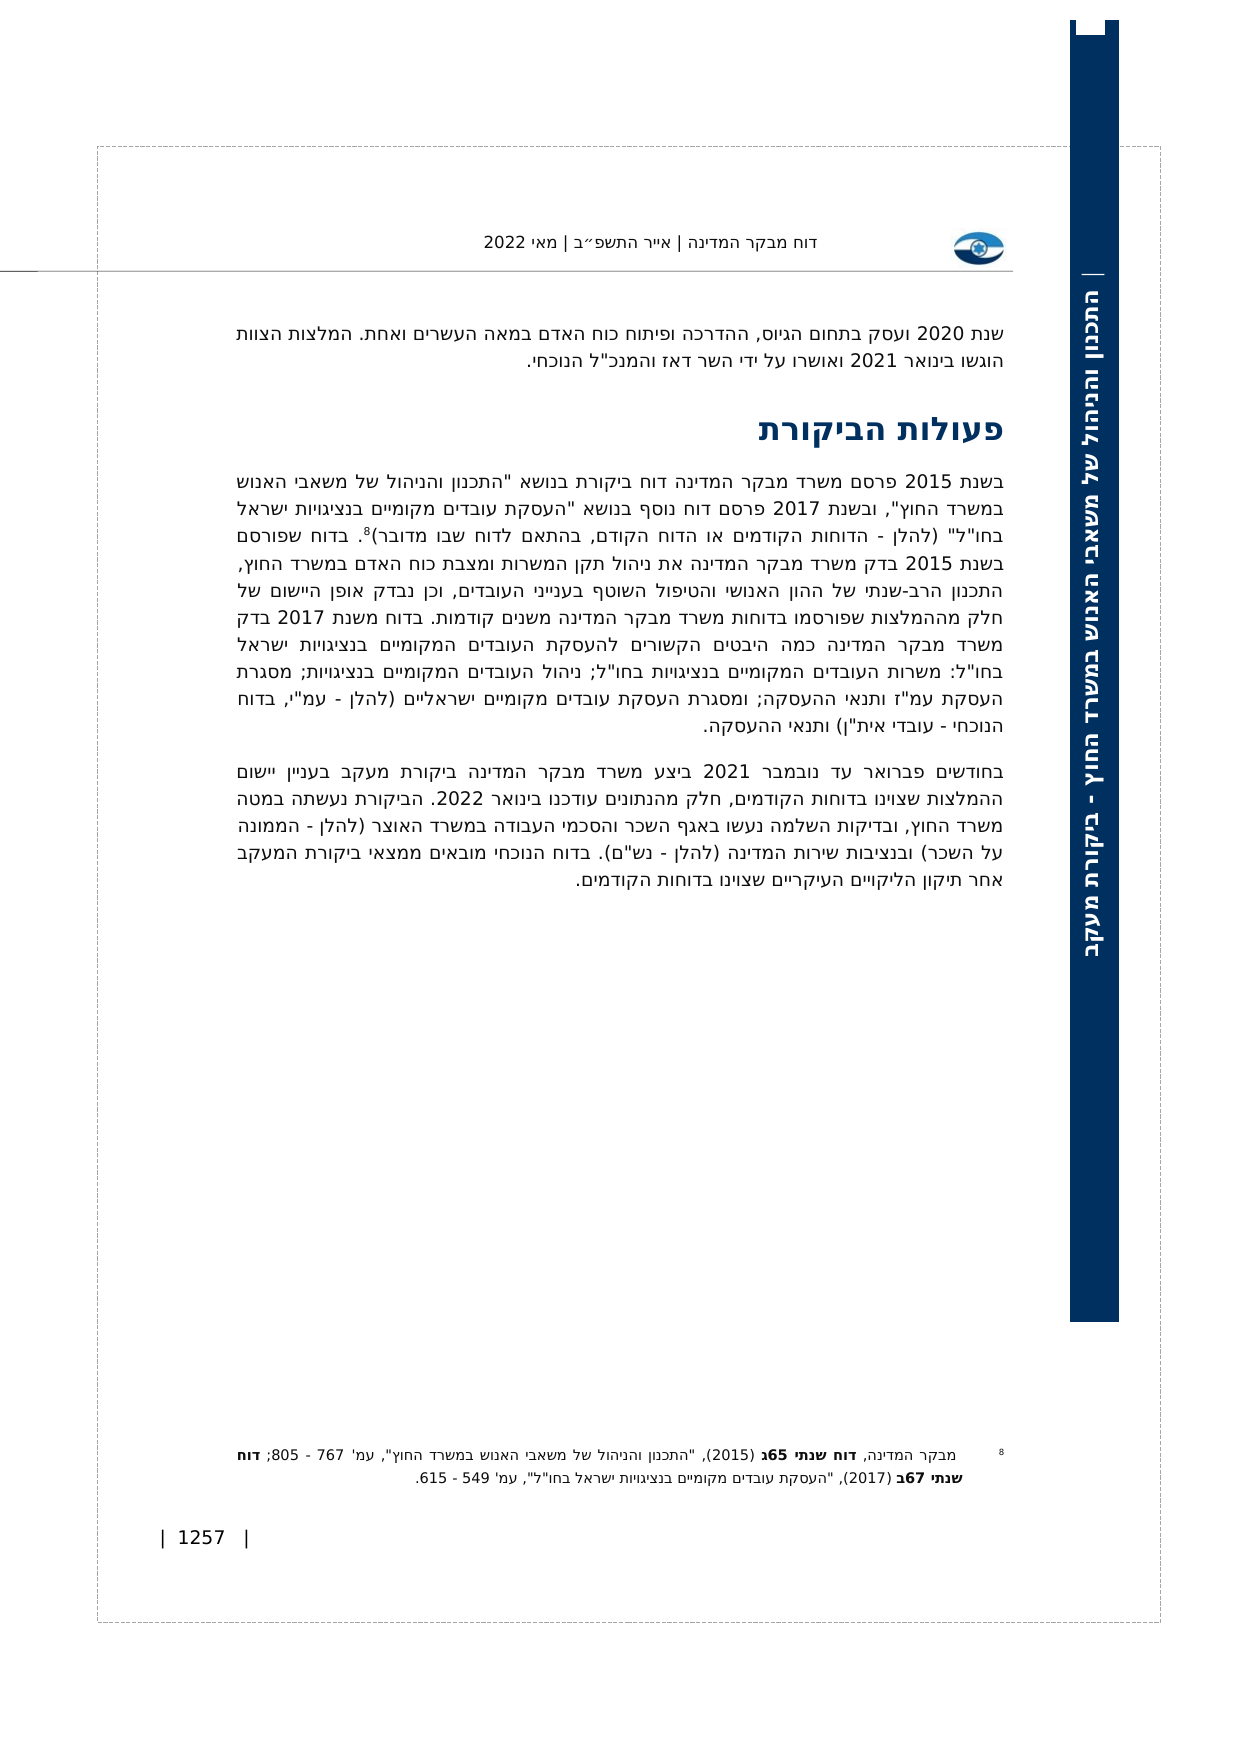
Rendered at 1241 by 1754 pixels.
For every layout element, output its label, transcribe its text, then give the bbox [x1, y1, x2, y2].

picture [950, 228, 1007, 268]
text בחודשים פברואר עד נובמבר 2021 ביצע משרד מבקר המדינה ביקורת מעקב בעניין יישום ההמלצות שצוינו בדוחות הקודמים, חלק מהנתונים עודכנו בינואר 2022. הביקורת נעשתה במטה משרד החוץ, ובדיקות השלמה נעשו באגף השכר והסכמי העבודה במשרד האוצר (להלן - הממונה על השכר) ובנציבות שירות המדינה (להלן - נש"ם). בדוח הנוכחי מובאים ממצאי ביקורת המעקב אחר תיקון הליקויים העיקריים שצוינו בדוחות הקודמים. [236, 757, 1004, 892]
text בשנת 2015 פרסם משרד מבקר המדינה דוח ביקורת בנושא "התכנון והניהול של משאבי האנוש במשרד החוץ", ובשנת 2017 פרסם דוח נוסף בנושא "העסקת עובדים מקומיים בנציגויות ישראל בחו"ל" (להלן - הדוחות הקודמים או הדוח הקודם, בהתאם לדוח שבו מדובר). בדוח שפורסם בשנת 2015 בדק משרד מבקר המדינה את ניהול תקן המשרות ומצבת כוח האדם במשרד החוץ, התכנון הרב-שנתי של ההון האנושי והטיפול השוטף בענייני העובדים, וכן נבדק אופן היישום של חלק מההמלצות שפורסמו בדוחות משרד מבקר המדינה משנים קודמות. בדוח משנת 2017 בדק משרד מבקר המדינה כמה היבטים הקשורים להעסקת העובדים המקומיים בנציגויות ישראל בחו"ל: משרות העובדים המקומיים בנציגויות בחו"ל; ניהול העובדים המקומיים בנציגויות; מסגרת העסקת עמ"ז ותנאי ההעסקה; ומסגרת העסקת עובדים מקומיים ישראליים (להלן - עמ"י, בדוח הנוכחי - עובדי אית"ן) ותנאי ההעסקה. [236, 467, 1004, 738]
text פעולות הביקורת [236, 411, 1004, 448]
